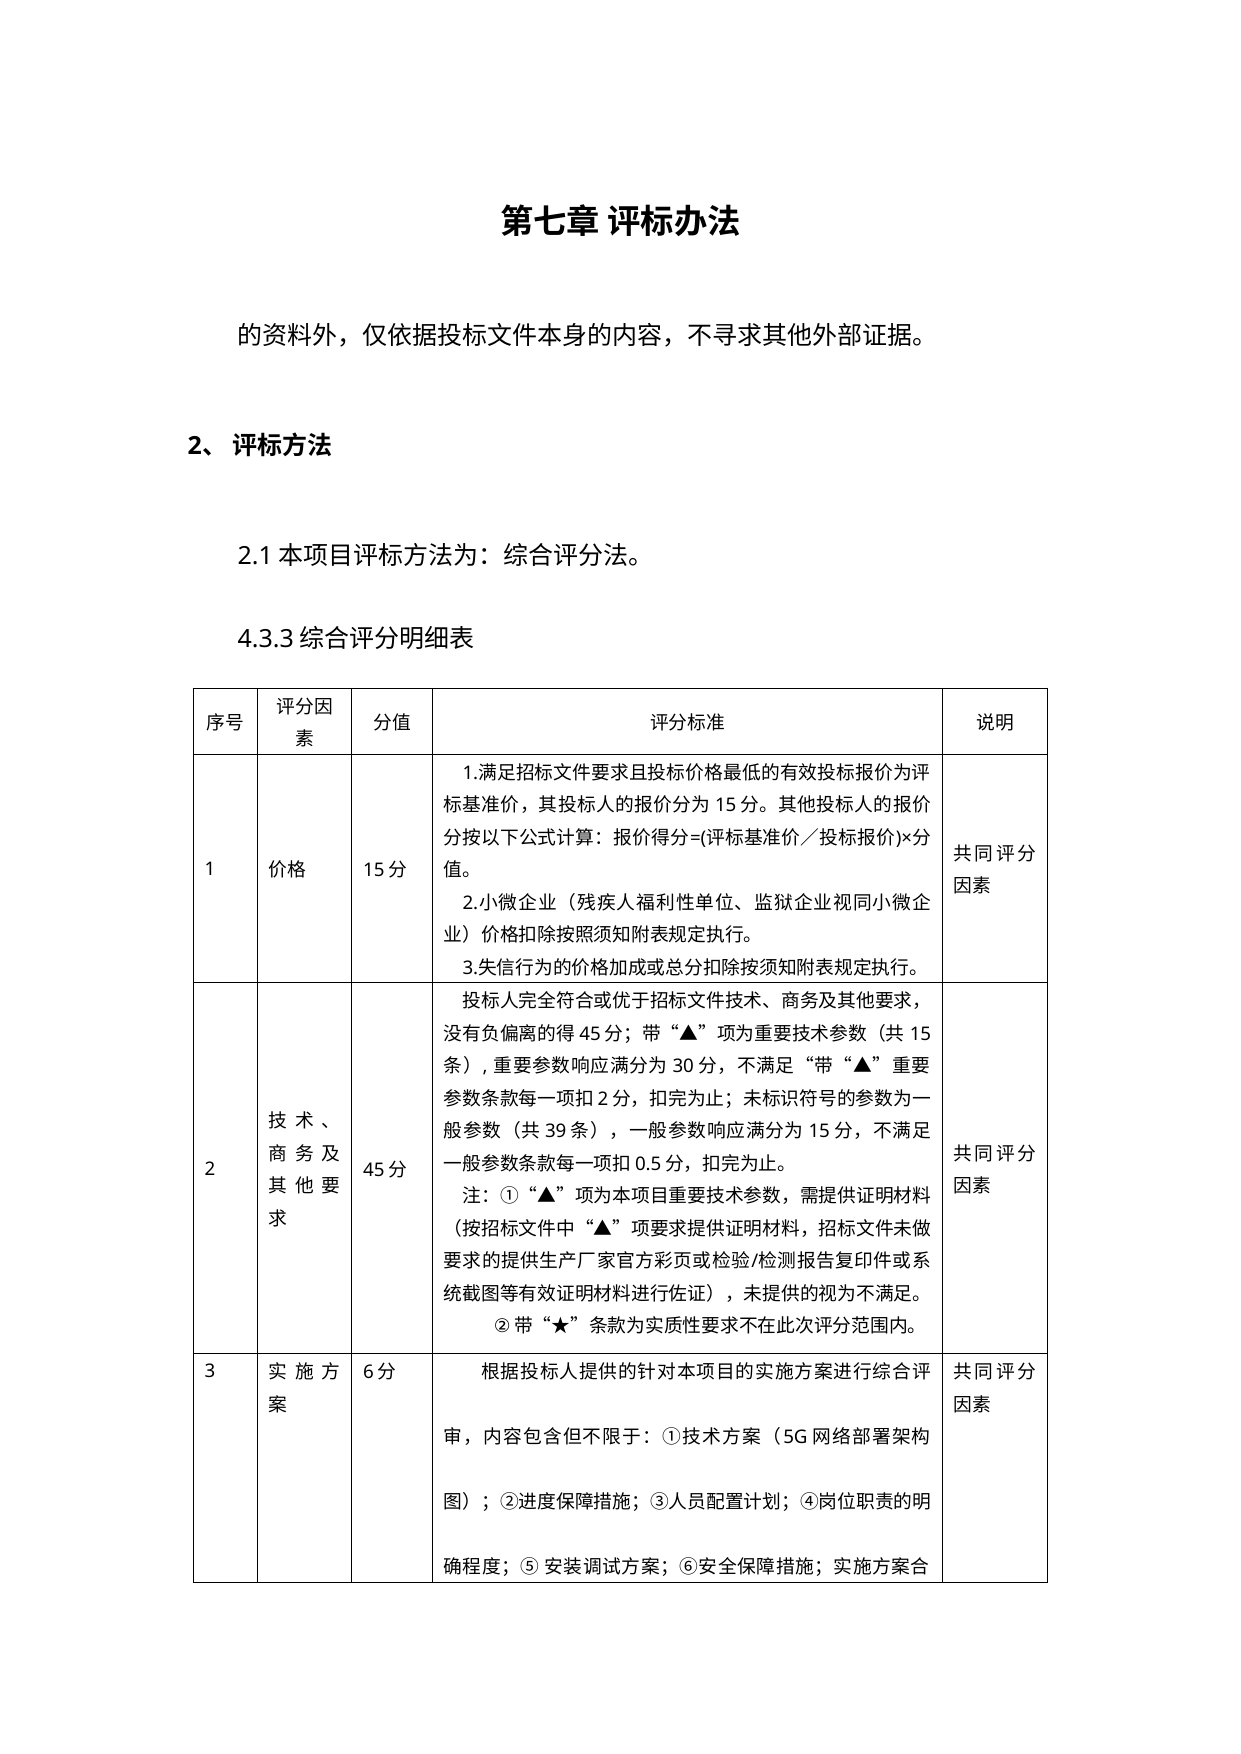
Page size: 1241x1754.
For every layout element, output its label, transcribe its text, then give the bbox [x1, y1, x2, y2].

table_cell 1.满足招标文件要求且投标价格最低的有效投标报价为评标基准价，其投标人的报价分为15分。其他投标人的报价分按以下公式计算：报价得分=(评标基准价／投标报价)×分值。 2.小微企业（残疾人福利性单位、监狱企业视同小微企业）价格扣除按照须知附表规定执行。 3.失信行为的价格加成或总分扣除按须知附表规定执行。 [433, 755, 942, 982]
table_header 说明 [943, 689, 1047, 754]
table_cell 技术、商务及其他要求 [258, 983, 351, 1353]
table_cell 共同评分因素 [943, 983, 1047, 1353]
table_cell 价格 [258, 755, 351, 982]
table_cell 共同评分因素 [943, 755, 1047, 982]
text 4.3.3综合评分明细表 [187, 604, 1053, 669]
table_cell 45分 [352, 983, 432, 1353]
table_cell 投标人完全符合或优于招标文件技术、商务及其他要求，没有负偏离的得45分；带“▲”项为重要技术参数（共15条）, 重要参数响应满分为30分，不满足“带“▲”重要参数条款每一项扣2分，扣完为止；未标识符号的参数为一般参数（共39条），一般参数响应满分为15分，不满足一般参数条款每一项扣0.5分，扣完为止。 注：①“▲”项为本项目重要技术参数，需提供证明材料（按招标文件中“▲”项要求提供证明材料，招标文件未做要求的提供生产厂家官方彩页或检验/检测报告复印件或系统截图等有效证明材料进行佐证），未提供的视为不满足。 ②带“★”条款为实质性要求不在此次评分范围内。 [433, 983, 942, 1353]
table_cell 15分 [352, 755, 432, 982]
text 的资料外，仅依据投标文件本身的内容，不寻求其他外部证据。 [187, 301, 1053, 366]
table_header 序号 [194, 689, 257, 754]
table_cell 1 [194, 755, 257, 982]
table_cell 2 [194, 983, 257, 1353]
table_header 评分因素 [258, 689, 351, 754]
table_header 分值 [352, 689, 432, 754]
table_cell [433, 1354, 942, 1582]
table_cell 共同评分因素 [943, 1354, 1047, 1582]
table_cell 3 [194, 1354, 257, 1582]
text 2.1本项目评标方法为：综合评分法。 [187, 521, 1053, 586]
subtitle 2、 评标方法 [187, 411, 1053, 476]
table_cell 6分 [352, 1354, 432, 1582]
text 第七章 评标办法 [187, 187, 1053, 252]
table_cell 实施方案 [258, 1354, 351, 1582]
table_header 评分标准 [433, 689, 942, 754]
